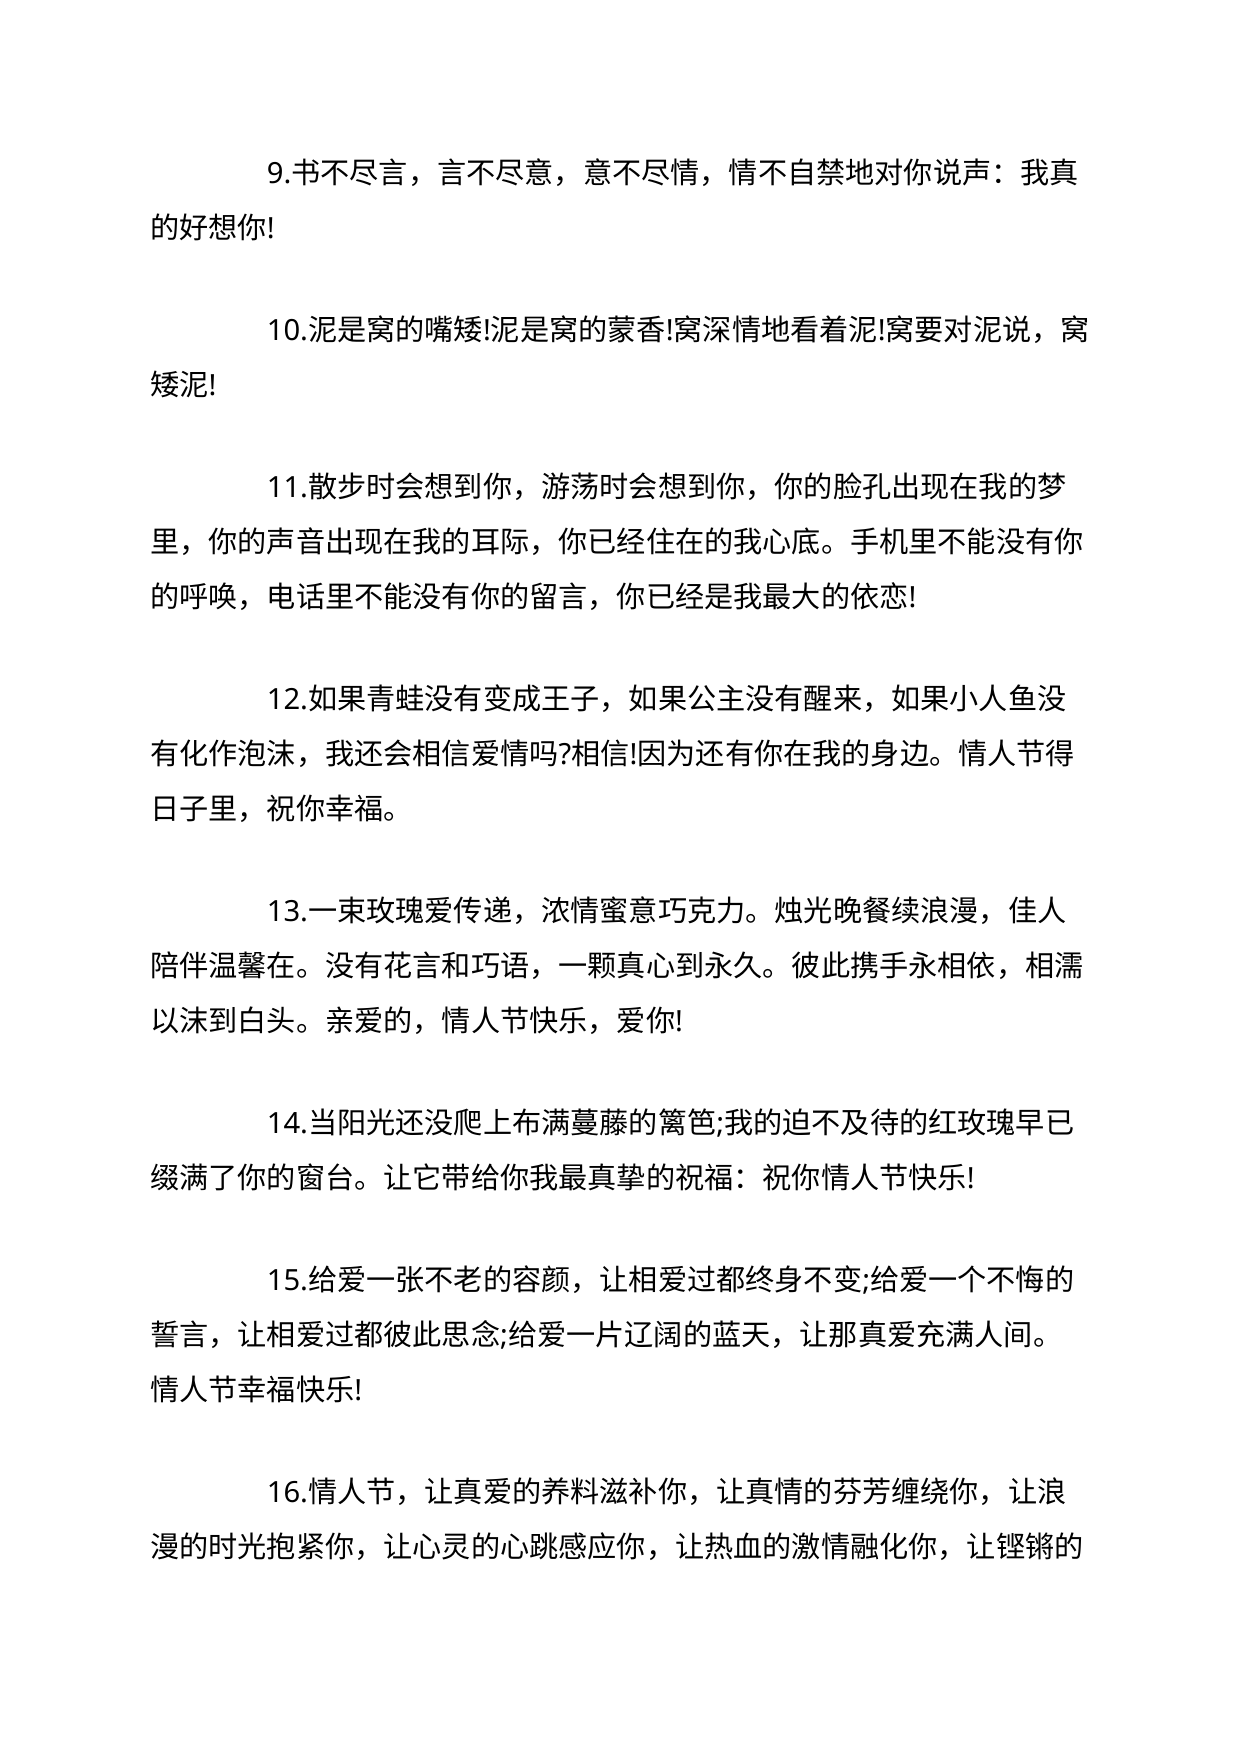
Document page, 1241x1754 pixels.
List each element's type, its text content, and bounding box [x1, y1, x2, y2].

text 13.一束玫瑰爱传递，浓情蜜意巧克力。烛光晚餐续浪漫，佳人陪伴温馨在。没有花言和巧语，一颗真心到永久。彼此携手永相依，相濡以沫到白头。亲爱的，情人节快乐，爱你! [150, 888, 1090, 1040]
text 12.如果青蛙没有变成王子，如果公主没有醒来，如果小人鱼没有化作泡沫，我还会相信爱情吗?相信!因为还有你在我的身边。情人节得日子里，祝你幸福。 [150, 676, 1090, 828]
text 11.散步时会想到你，游荡时会想到你，你的脸孔出现在我的梦里，你的声音出现在我的耳际，你已经住在的我心底。手机里不能没有你的呼唤，电话里不能没有你的留言，你已经是我最大的依恋! [150, 464, 1090, 616]
text 9.书不尽言，言不尽意，意不尽情，情不自禁地对你说声：我真的好想你! [150, 150, 1090, 247]
text 10.泥是窝的嘴矮!泥是窝的蒙香!窝深情地看着泥!窝要对泥说，窝矮泥! [150, 307, 1090, 404]
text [150, 1468, 1090, 1566]
text 15.给爱一张不老的容颜，让相爱过都终身不变;给爱一个不悔的誓言，让相爱过都彼此思念;给爱一片辽阔的蓝天，让那真爱充满人间。情人节幸福快乐! [150, 1256, 1090, 1409]
text 14.当阳光还没爬上布满蔓藤的篱笆;我的迫不及待的红玫瑰早已缀满了你的窗台。让它带给你我最真挚的祝福：祝你情人节快乐! [150, 1099, 1090, 1197]
